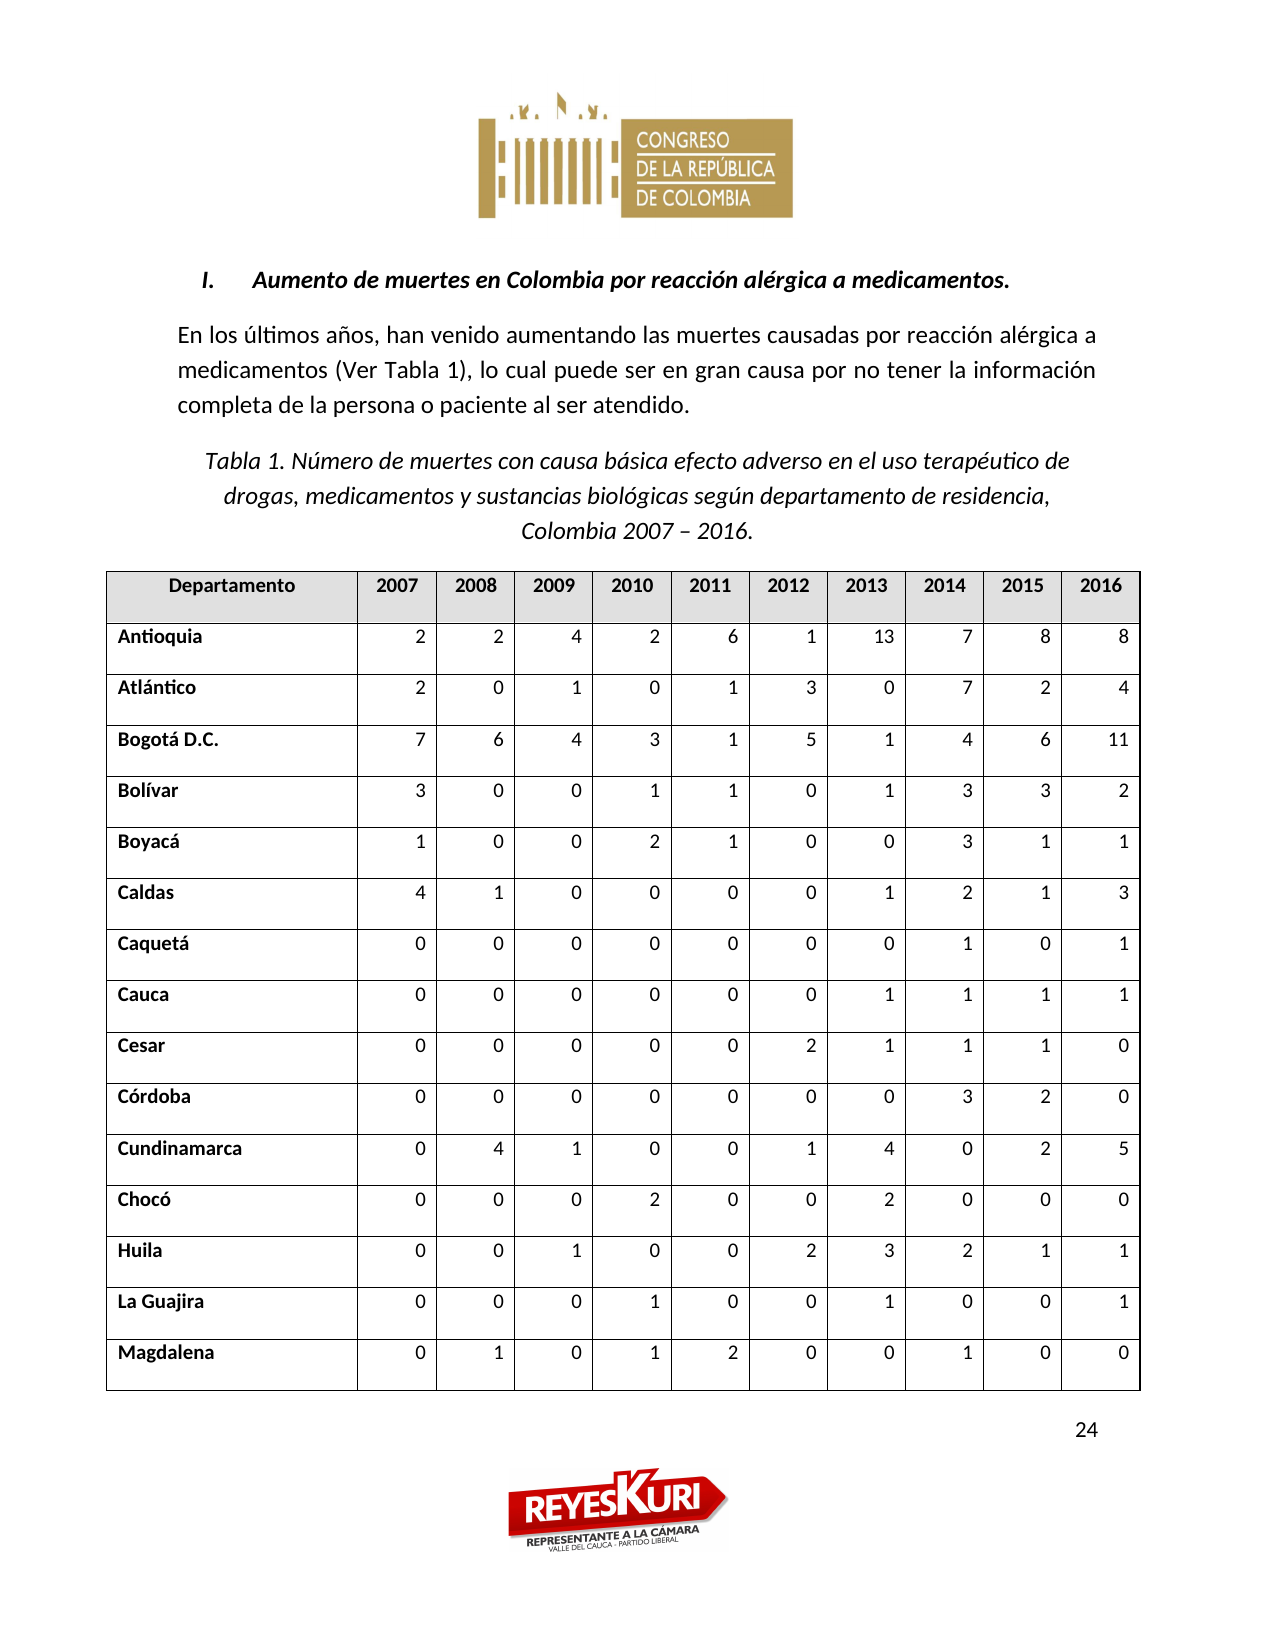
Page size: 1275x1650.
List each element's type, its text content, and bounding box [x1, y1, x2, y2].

table_cell 0 [593, 981, 671, 1032]
table_header 2007 [358, 572, 436, 622]
table_cell 2 [672, 1340, 749, 1389]
table_cell 0 [358, 1135, 436, 1185]
table_cell 0 [515, 1033, 592, 1083]
table_cell 0 [750, 1186, 827, 1236]
table_cell 1 [828, 1288, 905, 1338]
table_cell 0 [515, 828, 592, 878]
table_cell 0 [672, 1237, 749, 1287]
table_cell 1 [1062, 828, 1139, 878]
table_cell 0 [593, 1033, 671, 1083]
table_cell 7 [906, 624, 983, 673]
table_cell 0 [1062, 1340, 1139, 1389]
table_header 2009 [515, 572, 592, 622]
table_cell 1 [750, 624, 827, 673]
table_cell 1 [984, 981, 1061, 1032]
table_cell 0 [593, 930, 671, 980]
table_cell 0 [672, 1288, 749, 1338]
table_cell 0 [984, 1340, 1061, 1389]
table_cell 2 [593, 624, 671, 673]
table_cell Caquetá [107, 930, 357, 980]
table_cell Cesar [107, 1033, 357, 1083]
table_cell 1 [1062, 981, 1139, 1032]
table_cell 0 [672, 1084, 749, 1134]
table_cell 0 [984, 930, 1061, 980]
table_cell 1 [437, 879, 514, 929]
table_cell 3 [750, 675, 827, 725]
table_cell 7 [906, 675, 983, 725]
table_cell 1 [984, 828, 1061, 878]
picture [508, 1468, 729, 1552]
table_cell Chocó [107, 1186, 357, 1236]
table_cell 0 [828, 828, 905, 878]
table_cell Bolívar [107, 777, 357, 827]
table_cell 2 [984, 1135, 1061, 1185]
table_cell 0 [515, 1084, 592, 1134]
table_cell 0 [515, 1288, 592, 1338]
table_cell 1 [828, 726, 905, 776]
table_cell 0 [750, 879, 827, 929]
table_cell 1 [828, 879, 905, 929]
table_cell 4 [1062, 675, 1139, 725]
table_cell 0 [593, 675, 671, 725]
table_cell 2 [906, 1237, 983, 1287]
table_cell Magdalena [107, 1340, 357, 1389]
table_cell 1 [984, 879, 1061, 929]
text En los últimos años, han venido aumentando las muertes causadas por reacción alérgica a medicamentos (Ver Tabla 1), lo cual puede ser en gran causa por no tener la información completa de la persona o paciente al ser atendido. [177, 319, 1098, 420]
table_cell 3 [984, 777, 1061, 827]
table_cell 2 [1062, 777, 1139, 827]
table_cell Caldas [107, 879, 357, 929]
table_cell 0 [750, 981, 827, 1032]
table_header 2013 [828, 572, 905, 622]
table_cell 0 [906, 1186, 983, 1236]
table_cell 0 [750, 1084, 827, 1134]
table_cell 1 [1062, 1237, 1139, 1287]
table_cell 1 [593, 1288, 671, 1338]
table_cell 1 [984, 1033, 1061, 1083]
table_cell 1 [672, 726, 749, 776]
table_header 2010 [593, 572, 671, 622]
table_cell 3 [828, 1237, 905, 1287]
table_cell 0 [750, 1288, 827, 1338]
table_cell 2 [593, 828, 671, 878]
table_cell Boyacá [107, 828, 357, 878]
table_cell 1 [750, 1135, 827, 1185]
table_cell 0 [672, 1033, 749, 1083]
table_cell 0 [358, 1084, 436, 1134]
table_header 2015 [984, 572, 1061, 622]
table_cell 1 [828, 981, 905, 1032]
table_cell 1 [437, 1340, 514, 1389]
table_cell 7 [358, 726, 436, 776]
table_cell 0 [358, 1237, 436, 1287]
table_cell 0 [437, 828, 514, 878]
table_cell 1 [358, 828, 436, 878]
table_cell 1 [984, 1237, 1061, 1287]
table_cell 0 [437, 777, 514, 827]
table_cell 4 [437, 1135, 514, 1185]
table_cell 0 [750, 1340, 827, 1389]
table_cell 3 [906, 828, 983, 878]
table_cell Huila [107, 1237, 357, 1287]
table_cell 2 [984, 1084, 1061, 1134]
table_cell 5 [1062, 1135, 1139, 1185]
table_cell 0 [593, 1135, 671, 1185]
table_cell 0 [750, 777, 827, 827]
table_cell 13 [828, 624, 905, 673]
table_cell 3 [358, 777, 436, 827]
table_cell 0 [437, 1084, 514, 1134]
table_cell 0 [906, 1288, 983, 1338]
table_cell 0 [515, 879, 592, 929]
table_cell 1 [906, 981, 983, 1032]
table_cell 1 [672, 675, 749, 725]
table_cell 1 [906, 1033, 983, 1083]
table_cell 1 [828, 777, 905, 827]
table_cell 0 [672, 1135, 749, 1185]
table_cell 1 [593, 777, 671, 827]
table_cell 2 [358, 624, 436, 673]
table_cell 0 [437, 1186, 514, 1236]
table_cell 0 [672, 930, 749, 980]
table_cell 8 [1062, 624, 1139, 673]
table_cell 3 [906, 777, 983, 827]
table_cell 0 [358, 981, 436, 1032]
table_cell 6 [437, 726, 514, 776]
table_cell 11 [1062, 726, 1139, 776]
table_cell 0 [437, 1033, 514, 1083]
table_header 2016 [1062, 572, 1139, 622]
table_cell Córdoba [107, 1084, 357, 1134]
table_cell 8 [984, 624, 1061, 673]
table_cell 2 [828, 1186, 905, 1236]
table_cell 0 [358, 1186, 436, 1236]
table_cell 6 [984, 726, 1061, 776]
table_cell 1 [906, 930, 983, 980]
table_cell 0 [515, 981, 592, 1032]
table_cell 0 [1062, 1186, 1139, 1236]
table_cell 1 [672, 828, 749, 878]
table_header 2014 [906, 572, 983, 622]
table_cell 4 [906, 726, 983, 776]
table_cell 0 [437, 930, 514, 980]
table_header 2011 [672, 572, 749, 622]
table_cell 1 [906, 1340, 983, 1389]
table_cell 2 [750, 1237, 827, 1287]
table_cell 3 [906, 1084, 983, 1134]
table_cell Cauca [107, 981, 357, 1032]
table_cell 0 [437, 1237, 514, 1287]
table_cell 0 [672, 1186, 749, 1236]
table_cell 0 [515, 1186, 592, 1236]
table_cell 0 [437, 675, 514, 725]
table_cell 0 [672, 981, 749, 1032]
table_cell 0 [358, 1033, 436, 1083]
table_cell 2 [437, 624, 514, 673]
table_cell 5 [750, 726, 827, 776]
table_cell 4 [828, 1135, 905, 1185]
table_cell 0 [358, 1340, 436, 1389]
table_cell 1 [593, 1340, 671, 1389]
table_cell 0 [828, 930, 905, 980]
list Aumento de muertes en Colombia por reacción alérgica a medicamentos. [215, 264, 1098, 294]
table_cell 3 [1062, 879, 1139, 929]
table_cell 0 [593, 879, 671, 929]
table_cell 3 [593, 726, 671, 776]
table_cell Antioquia [107, 624, 357, 673]
table_cell 4 [515, 624, 592, 673]
table_cell Cundinamarca [107, 1135, 357, 1185]
table_cell 0 [515, 1340, 592, 1389]
table_cell 0 [593, 1084, 671, 1134]
table_cell La Guajira [107, 1288, 357, 1338]
table_cell 2 [750, 1033, 827, 1083]
table_cell 6 [672, 624, 749, 673]
table_header 2012 [750, 572, 827, 622]
table_cell 0 [906, 1135, 983, 1185]
table_cell 1 [1062, 930, 1139, 980]
table_header Departamento [107, 572, 357, 622]
table_cell Atlántico [107, 675, 357, 725]
picture [476, 73, 799, 239]
table_cell 2 [906, 879, 983, 929]
table_cell 0 [672, 879, 749, 929]
table_cell 1 [515, 675, 592, 725]
table_cell 1 [672, 777, 749, 827]
table_cell 0 [984, 1186, 1061, 1236]
table_cell 1 [1062, 1288, 1139, 1338]
text Tabla 1. Número de muertes con causa básica efecto adverso en el uso terapéutico de drogas, medicamentos y sustancias biológicas según departamento de residencia, Colombia 2007 – 2016. [177, 445, 1098, 546]
table_cell 0 [358, 1288, 436, 1338]
table_cell 0 [828, 1340, 905, 1389]
table_cell 0 [1062, 1033, 1139, 1083]
table_cell 2 [984, 675, 1061, 725]
table_cell 0 [515, 930, 592, 980]
table_cell 4 [515, 726, 592, 776]
table_cell 0 [593, 1237, 671, 1287]
table_cell 1 [515, 1237, 592, 1287]
table_header 2008 [437, 572, 514, 622]
table_cell 0 [515, 777, 592, 827]
table_cell 0 [358, 930, 436, 980]
table_cell 0 [1062, 1084, 1139, 1134]
table_cell Bogotá D.C. [107, 726, 357, 776]
table_cell 0 [828, 1084, 905, 1134]
table_cell 0 [750, 828, 827, 878]
table_cell 0 [437, 981, 514, 1032]
table_cell 1 [515, 1135, 592, 1185]
table_cell 4 [358, 879, 436, 929]
table_cell 0 [750, 930, 827, 980]
table_cell 0 [984, 1288, 1061, 1338]
table_cell 2 [358, 675, 436, 725]
table_cell 2 [593, 1186, 671, 1236]
table_cell 1 [828, 1033, 905, 1083]
table_cell 0 [828, 675, 905, 725]
table_cell 0 [437, 1288, 514, 1338]
